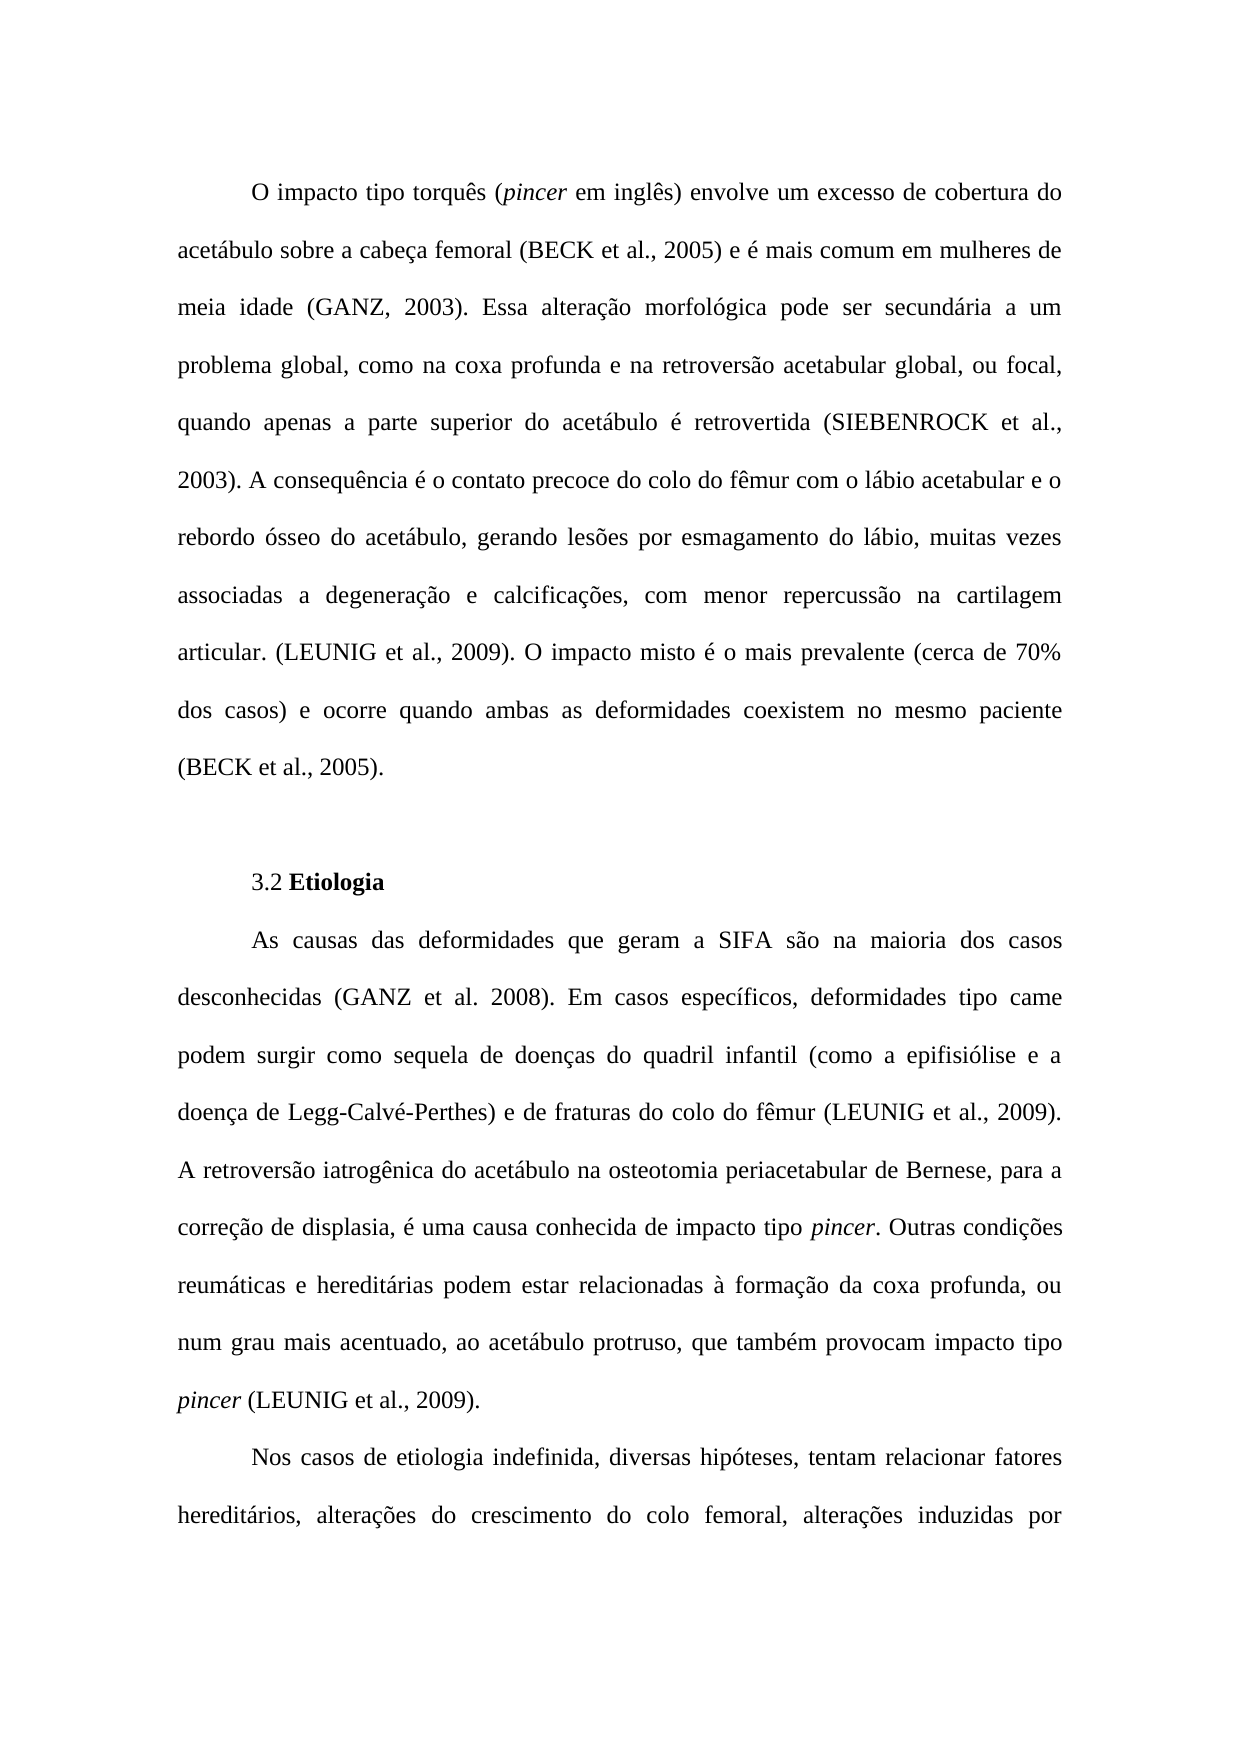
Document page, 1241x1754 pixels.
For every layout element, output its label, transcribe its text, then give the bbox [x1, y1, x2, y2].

text As causas das deformidades que geram a SIFA são na maioria dos casos desconhecidas (GANZ et al. 2008). Em casos específicos, deformidades tipo came podem surgir como sequela de doenças do quadril infantil (como a epifisiólise e a doença de Legg-Calvé-Perthes) e de fraturas do colo do fêmur (LEUNIG et al., 2009). A retroversão iatrogênica do acetábulo na osteotomia periacetabular de Bernese, para a correção de displasia, é uma causa conhecida de impacto tipo pincer. Outras condições reumáticas e hereditárias podem estar relacionadas à formação da coxa profunda, ou num grau mais acentuado, ao acetábulo protruso, que também provocam impacto tipo pincer (LEUNIG et al., 2009). [177, 925, 1063, 1413]
text 3.2 Etiologia [177, 867, 1063, 896]
text O impacto tipo torquês (pincer em inglês) envolve um excesso de cobertura do acetábulo sobre a cabeça femoral (BECK et al., 2005) e é mais comum em mulheres de meia idade (GANZ, 2003). Essa alteração morfológica pode ser secundária a um problema global, como na coxa profunda e na retroversão acetabular global, ou focal, quando apenas a parte superior do acetábulo é retrovertida (SIEBENROCK et al., 2003). A consequência é o contato precoce do colo do fêmur com o lábio acetabular e o rebordo ósseo do acetábulo, gerando lesões por esmagamento do lábio, muitas vezes associadas a degeneração e calcificações, com menor repercussão na cartilagem articular. (LEUNIG et al., 2009). O impacto misto é o mais prevalente (cerca de 70% dos casos) e ocorre quando ambas as deformidades coexistem no mesmo paciente (BECK et al., 2005). [177, 177, 1063, 781]
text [177, 1442, 1063, 1528]
